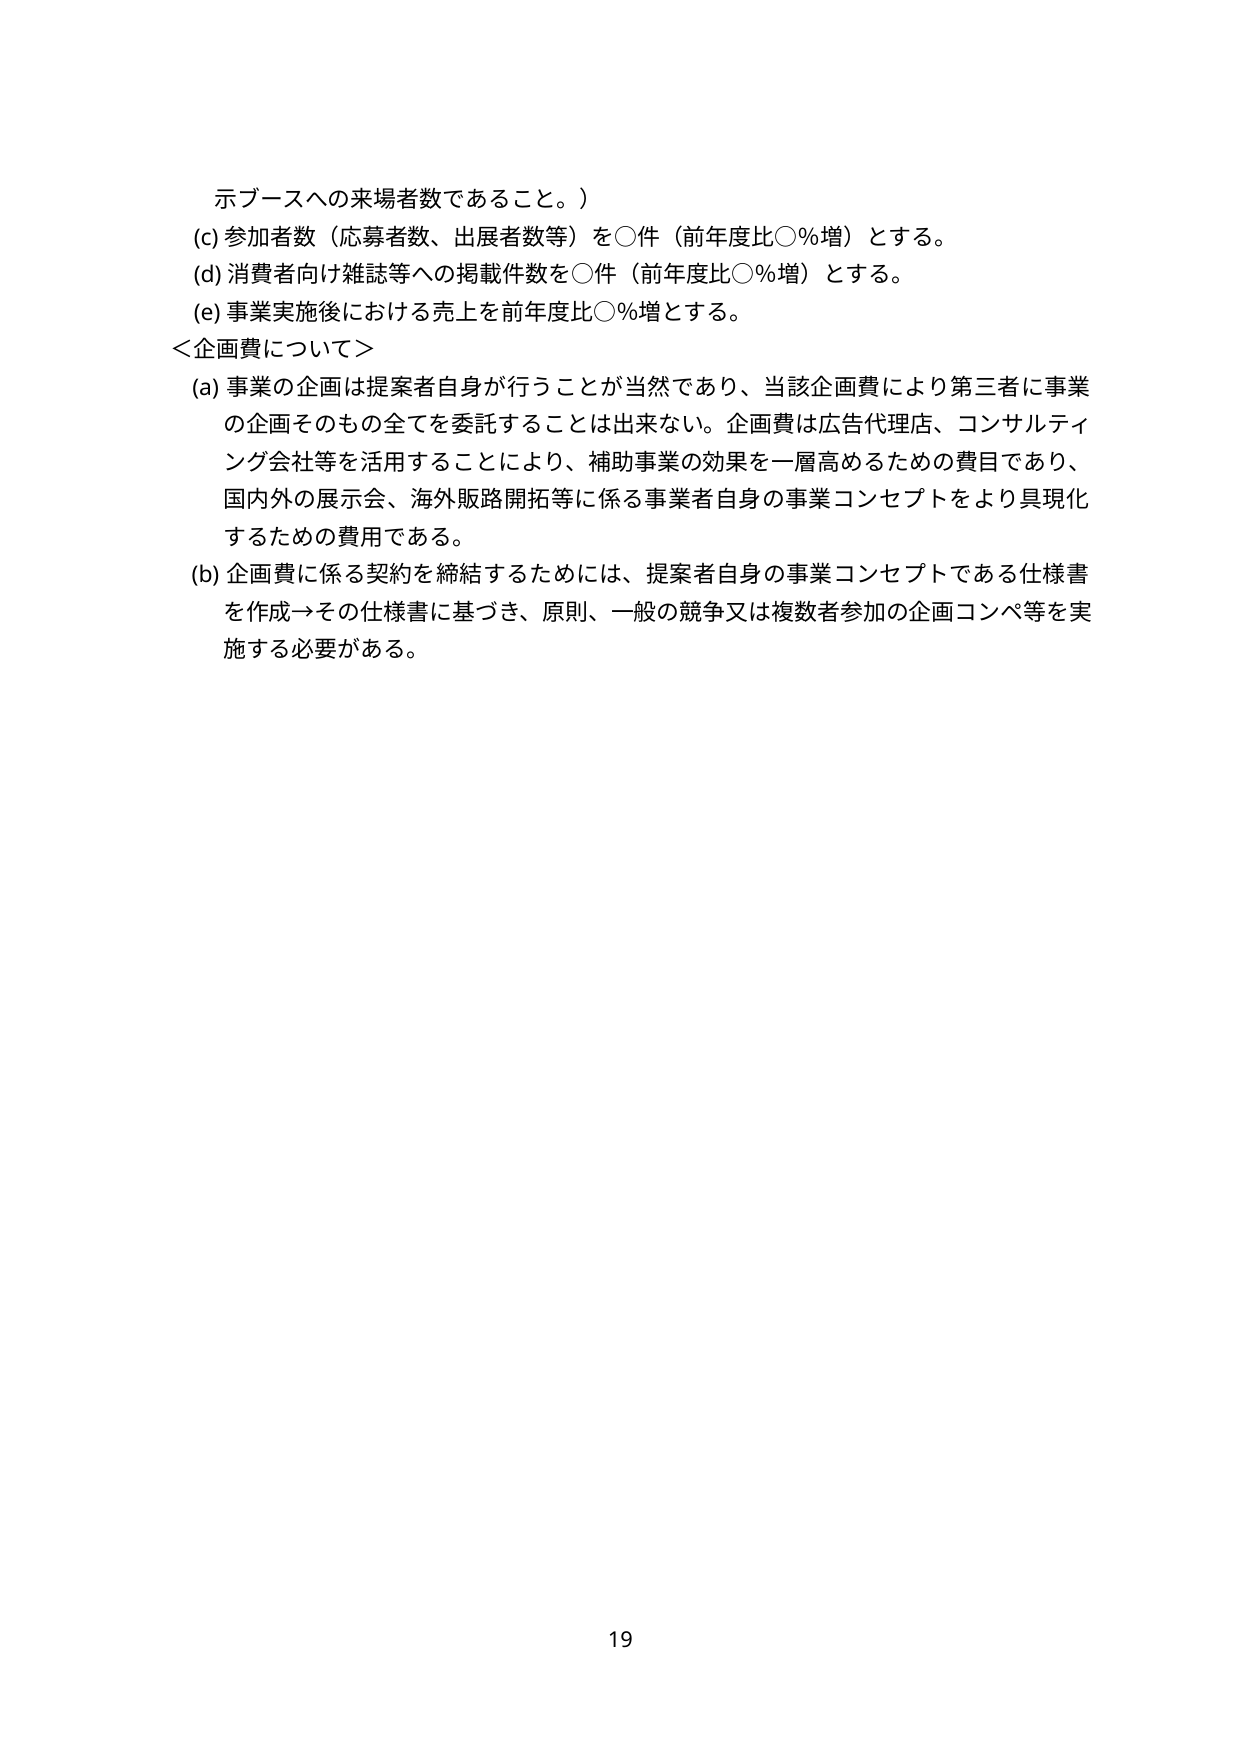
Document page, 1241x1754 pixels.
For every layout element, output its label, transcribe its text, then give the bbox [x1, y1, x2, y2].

text (e) 事業実施後における売上を前年度比○％増とする。 [148, 292, 1092, 329]
text (c) 参加者数（応募者数、出展者数等）を○件（前年度比○％増）とする。 [148, 217, 1092, 254]
text (b) 企画費に係る契約を締結するためには、提案者自身の事業コンセプトである仕様書を作成→その仕様書に基づき、原則、一般の競争又は複数者参加の企画コンペ等を実施する必要がある。 [191, 554, 1092, 667]
text (a) 事業の企画は提案者自身が行うことが当然であり、当該企画費により第三者に事業の企画そのもの全てを委託することは出来ない。企画費は広告代理店、コンサルティング会社等を活用することにより、補助事業の効果を一層高めるための費目であり、国内外の展示会、海外販路開拓等に係る事業者自身の事業コンセプトをより具現化するための費用である。 [192, 367, 1092, 554]
text ＜企画費について＞ [148, 329, 1092, 367]
text (d) 消費者向け雑誌等への掲載件数を○件（前年度比○％増）とする。 [148, 254, 1092, 292]
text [191, 179, 1092, 217]
